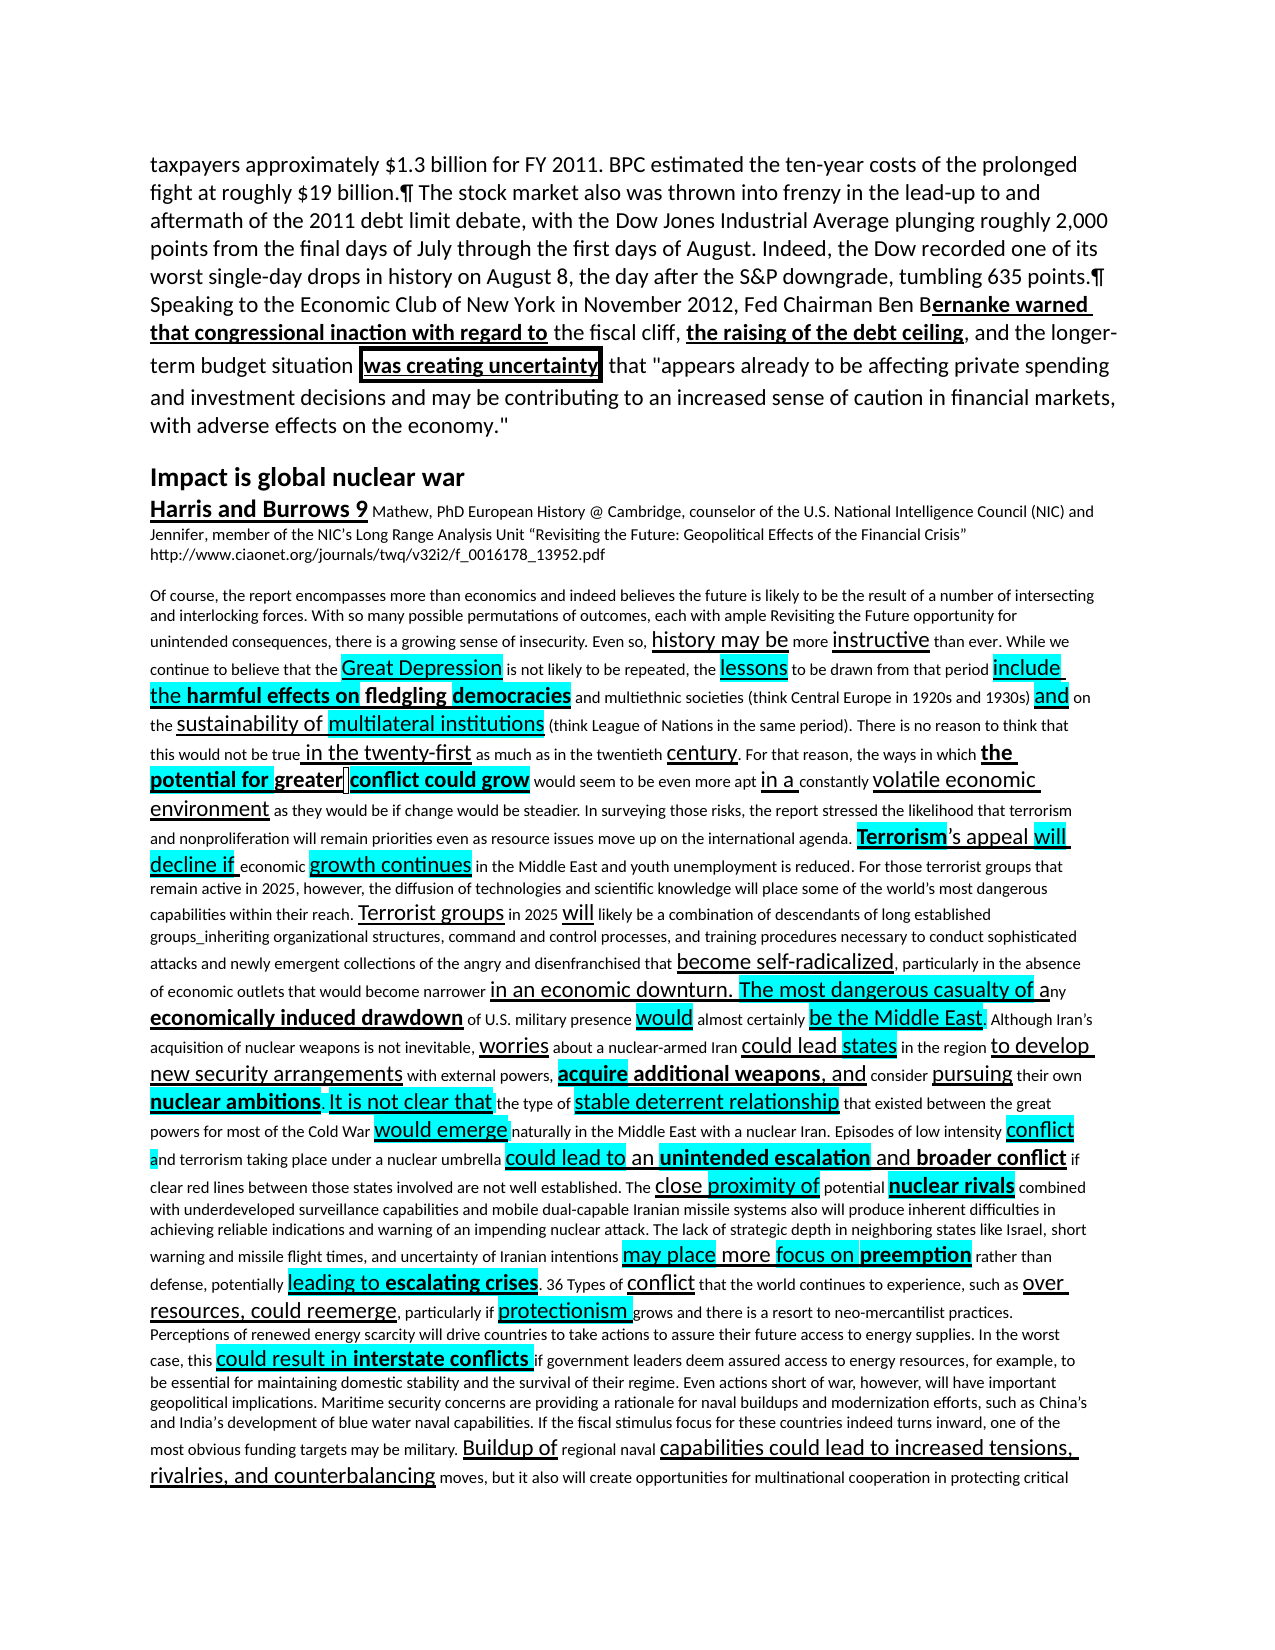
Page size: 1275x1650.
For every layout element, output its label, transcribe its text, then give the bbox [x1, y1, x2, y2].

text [150, 150, 1125, 439]
subtitle Impact is global nuclear war [150, 460, 1125, 493]
text Harris and Burrows 9 Mathew, PhD European History @ Cambridge, counselor of the U.S. National Intelligence Council (NIC) and Jennifer, member of the NIC’s Long Range Analysis Unit “Revisiting the Future: Geopolitical Effects of the Financial Crisis” http://www.ciaonet.org/journals/twq/v32i2/f_0016178_13952.pdf [150, 493, 1125, 564]
